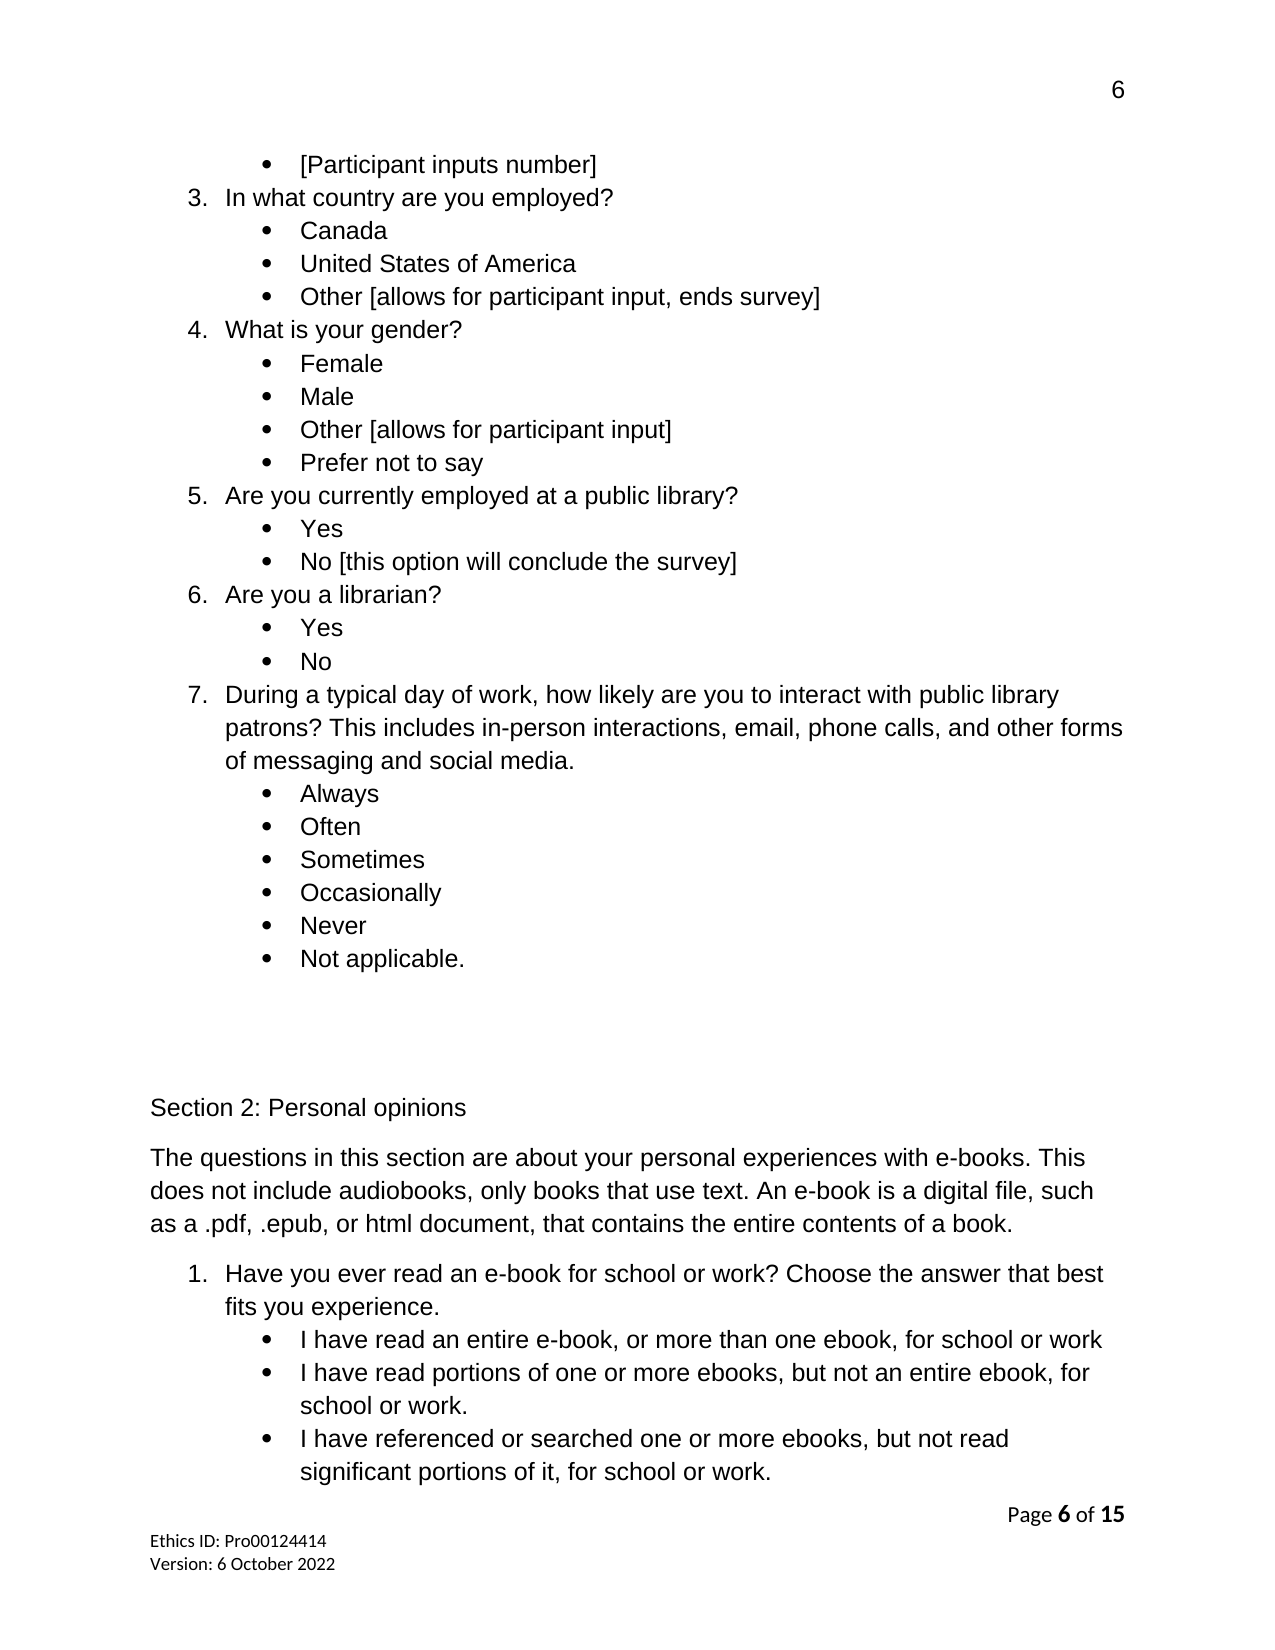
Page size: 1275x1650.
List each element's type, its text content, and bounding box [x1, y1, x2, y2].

list Are you currently employed at a public library? [187, 481, 1125, 510]
list I have referenced or searched one or more ebooks, but not read significant portions of it, for school or work. [262, 1424, 1125, 1486]
list Not applicable. [262, 944, 1125, 973]
list Never [262, 911, 1125, 940]
list In what country are you employed? [187, 183, 1125, 212]
list Yes [262, 514, 1125, 543]
list Other [allows for participant input] [262, 415, 1125, 444]
list Sometimes [262, 845, 1125, 874]
list Are you a librarian? [187, 580, 1125, 609]
list Male [262, 382, 1125, 411]
list Have you ever read an e-book for school or work? Choose the answer that best fits you experience. [187, 1259, 1125, 1321]
list Canada [262, 216, 1125, 245]
list Female [262, 348, 1125, 377]
list Other [allows for participant input, ends survey] [262, 282, 1125, 311]
list Often [262, 812, 1125, 841]
list Yes [262, 613, 1125, 642]
list United States of America [262, 249, 1125, 278]
text Section 2: Personal opinions [150, 1093, 1125, 1122]
list No [262, 646, 1125, 675]
list Prefer not to say [262, 448, 1125, 477]
list I have read an entire e-book, or more than one ebook, for school or work [262, 1325, 1125, 1354]
list During a typical day of work, how likely are you to interact with public library patrons? This includes in-person interactions, email, phone calls, and other forms of messaging and social media. [187, 679, 1125, 774]
list Always [262, 779, 1125, 807]
list [Participant inputs number] [262, 150, 1125, 179]
list Occasionally [262, 878, 1125, 907]
list No [this option will conclude the survey] [262, 547, 1125, 576]
list I have read portions of one or more ebooks, but not an entire ebook, for school or work. [262, 1358, 1125, 1420]
list What is your gender? [187, 316, 1125, 344]
text The questions in this section are about your personal experiences with e-books. This does not include audiobooks, only books that use text. An e-book is a digital file, such as a .pdf, .epub, or html document, that contains the entire contents of a book. [150, 1143, 1125, 1238]
